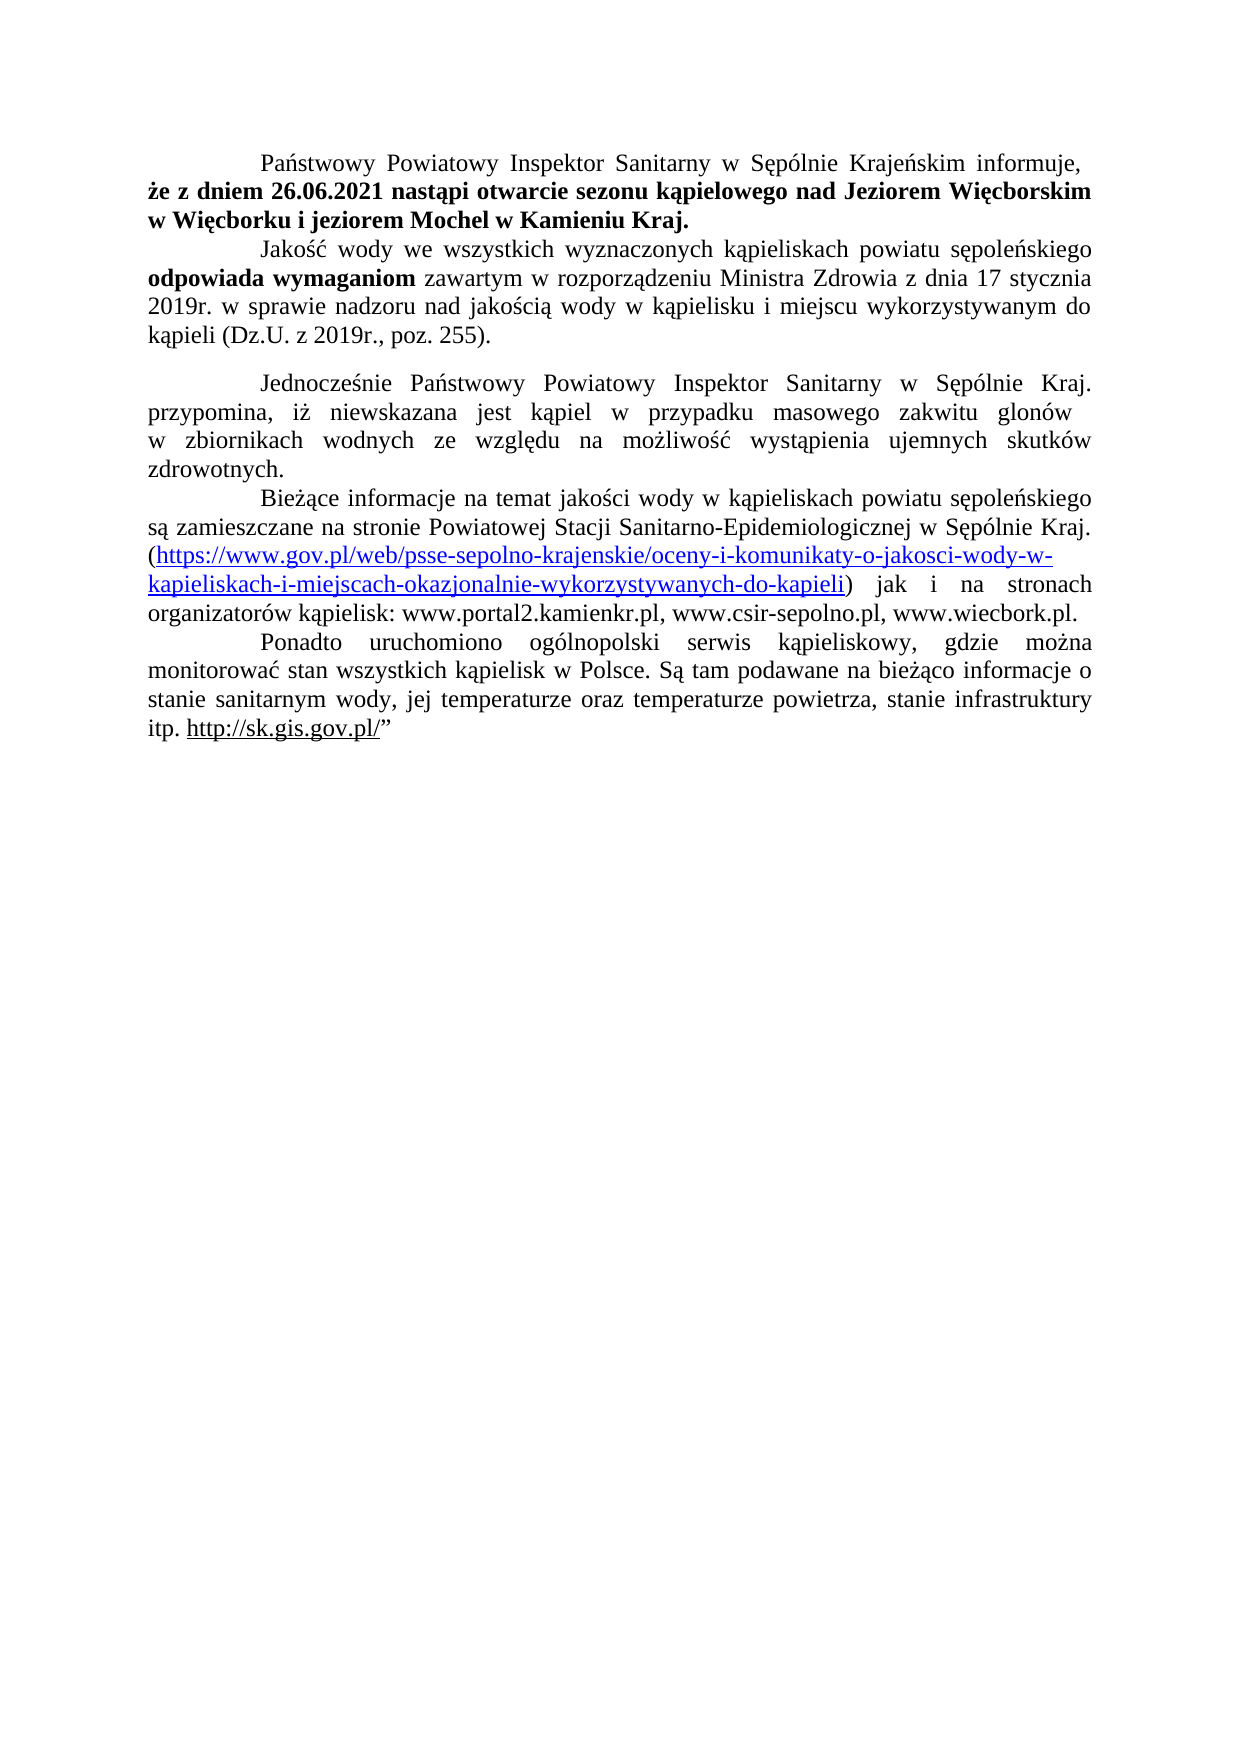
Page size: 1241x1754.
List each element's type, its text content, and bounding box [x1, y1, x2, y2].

text Bieżące informacje na temat jakości wody w kąpieliskach powiatu sępoleńskiego są zamieszczane na stronie Powiatowej Stacji Sanitarno-Epidemiologicznej w Sępólnie Kraj. (https://www.gov.pl/web/psse-sepolno-krajenskie/oceny-i-komunikaty-o-jakosci-wody-w-kapieliskach-i-miejscach-okazjonalnie-wykorzystywanych-do-kapieli) jak i na stronach organizatorów kąpielisk: www.portal2.kamienkr.pl, www.csir-sepolno.pl, www.wiecbork.pl. [148, 483, 1093, 627]
text Jednocześnie Państwowy Powiatowy Inspektor Sanitarny w Sępólnie Kraj. przypomina, iż niewskazana jest kąpiel w przypadku masowego zakwitu glonów w zbiornikach wodnych ze względu na możliwość wystąpienia ujemnych skutków zdrowotnych. [148, 368, 1093, 483]
text Ponadto uruchomiono ogólnopolski serwis kąpieliskowy, gdzie można monitorować stan wszystkich kąpielisk w Polsce. Są tam podawane na bieżąco informacje o stanie sanitarnym wody, jej temperaturze oraz temperaturze powietrza, stanie infrastruktury itp. http://sk.gis.gov.pl/” [148, 627, 1093, 742]
text Jakość wody we wszystkich wyznaczonych kąpieliskach powiatu sępoleńskiego odpowiada wymaganiom zawartym w rozporządzeniu Ministra Zdrowia z dnia 17 stycznia 2019r. w sprawie nadzoru nad jakością wody w kąpielisku i miejscu wykorzystywanym do kąpieli (Dz.U. z 2019r., poz. 255). [148, 234, 1093, 349]
text Państwowy Powiatowy Inspektor Sanitarny w Sępólnie Krajeńskim informuje, że z dniem 26.06.2021 nastąpi otwarcie sezonu kąpielowego nad Jeziorem Więcborskim w Więcborku i jeziorem Mochel w Kamieniu Kraj. [148, 148, 1093, 234]
